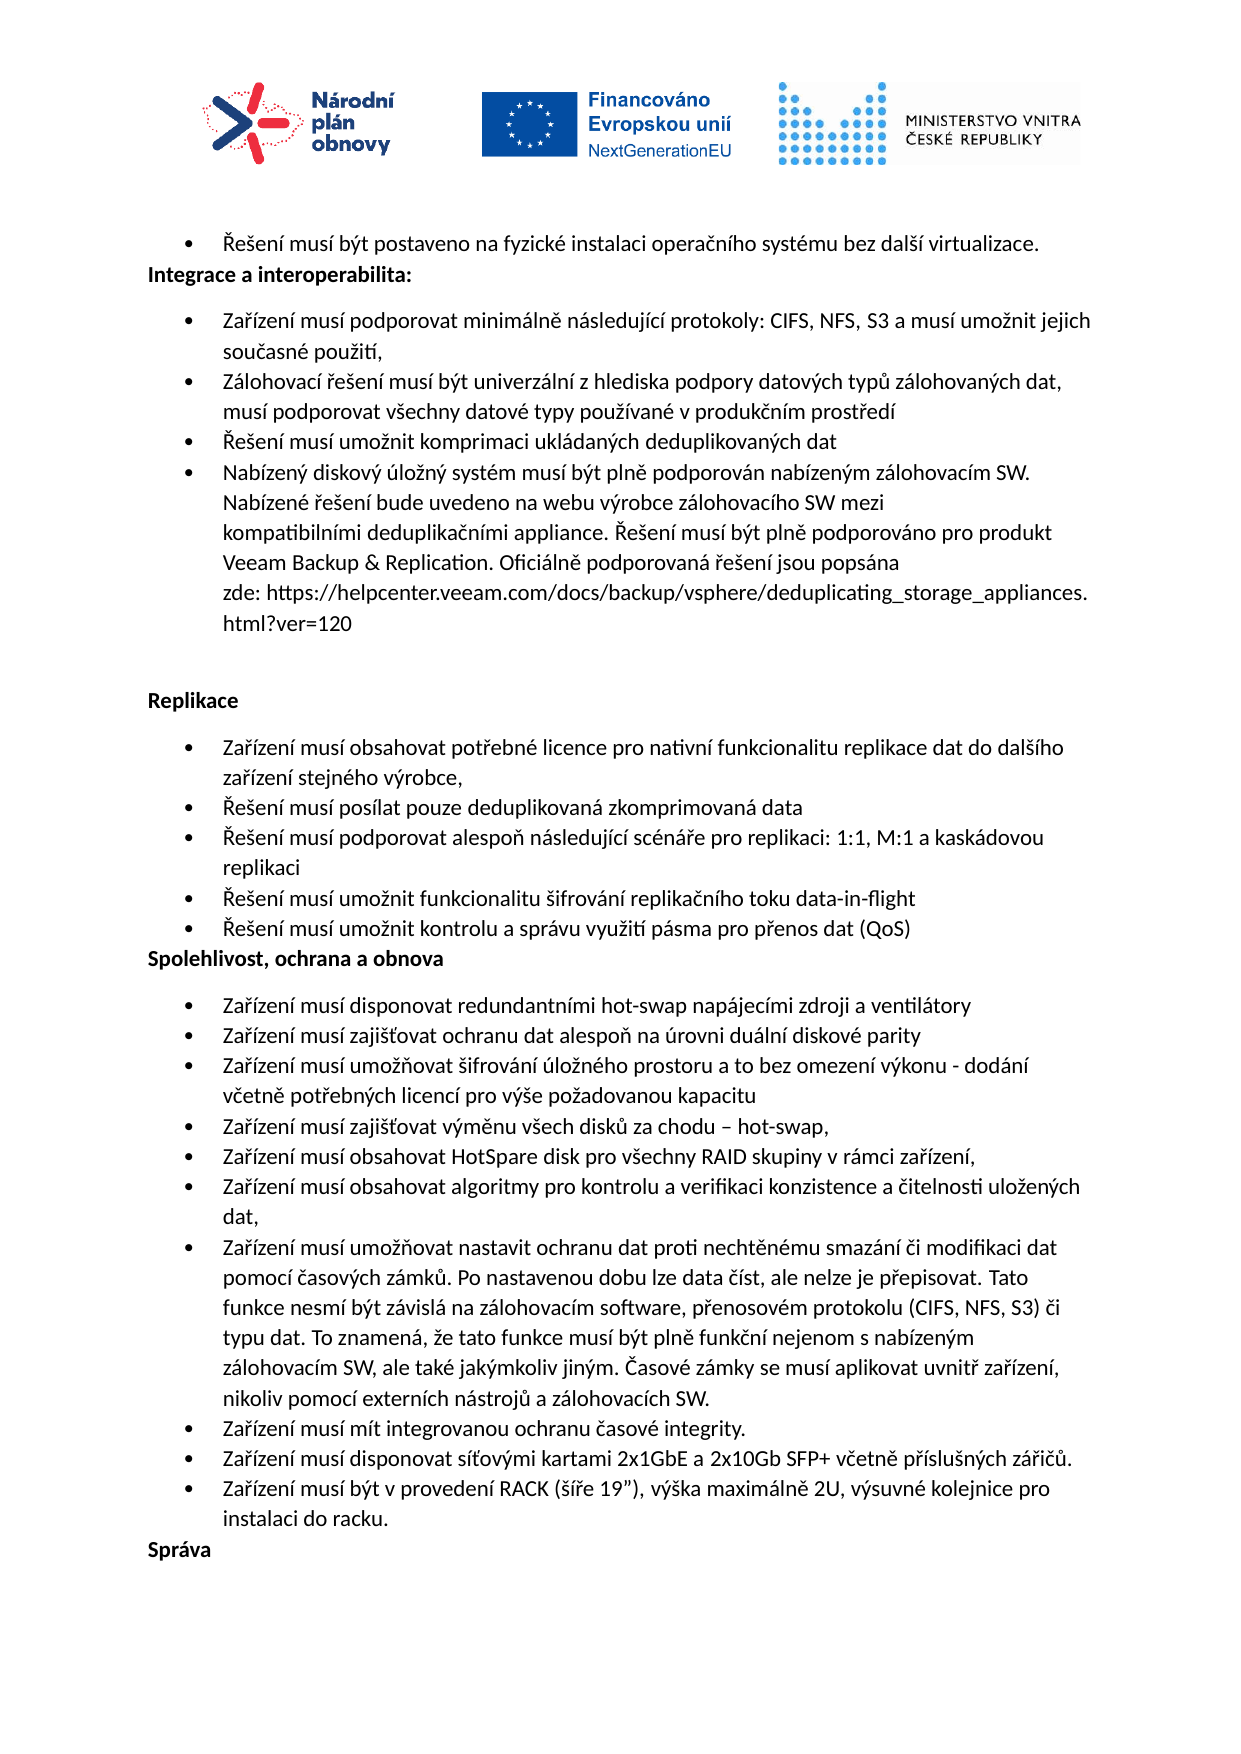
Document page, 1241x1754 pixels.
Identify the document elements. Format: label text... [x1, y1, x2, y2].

list Řešení musí podporovat alespoň následující scénáře pro replikaci: 1:1, M:1 a kaskádovou replikaci [185, 823, 1093, 881]
list Zařízení musí umožňovat nastavit ochranu dat proti nechtěnému smazání či modifikaci dat pomocí časových zámků. Po nastavenou dobu lze data číst, ale nelze je přepisovat. Tato funkce nesmí být závislá na zálohovacím software, přenosovém protokolu (CIFS, NFS, S3) či typu dat. To znamená, že tato funkce musí být plně funkční nejenom s nabízeným zálohovacím SW, ale také jakýmkoliv jiným. Časové zámky se musí aplikovat uvnitř zařízení, nikoliv pomocí externích nástrojů a zálohovacích SW. [185, 1233, 1093, 1412]
text Replikace [148, 686, 1093, 714]
list Zařízení musí obsahovat HotSpare disk pro všechny RAID skupiny v rámci zařízení, [185, 1142, 1093, 1170]
list Zařízení musí obsahovat potřebné licence pro nativní funkcionalitu replikace dat do dalšího zařízení stejného výrobce, [185, 733, 1093, 791]
list Zařízení musí zajišťovat ochranu dat alespoň na úrovni duální diskové parity [185, 1021, 1093, 1049]
list Řešení musí umožnit komprimaci ukládaných deduplikovaných dat [185, 427, 1093, 455]
list Zařízení musí být v provedení RACK (šíře 19”), výška maximálně 2U, výsuvné kolejnice pro instalaci do racku. [185, 1474, 1093, 1532]
list Řešení musí umožnit kontrolu a správu využití pásma pro přenos dat (QoS) [185, 914, 1093, 942]
list Zařízení musí mít integrovanou ochranu časové integrity. [185, 1414, 1093, 1442]
text Správa [148, 1535, 1093, 1563]
list Zařízení musí obsahovat algoritmy pro kontrolu a verifikaci konzistence a čitelnosti uložených dat, [185, 1172, 1093, 1230]
list Zařízení musí disponovat síťovými kartami 2x1GbE a 2x10Gb SFP+ včetně příslušných zářičů. [185, 1444, 1093, 1472]
list Nabízený diskový úložný systém musí být plně podporován nabízeným zálohovacím SW. Nabízené řešení bude uvedeno na webu výrobce zálohovacího SW mezi kompatibilními deduplikačními appliance. Řešení musí být plně podporováno pro produkt Veeam Backup & Replication. Oficiálně podporovaná řešení jsou popsána zde: https://helpcenter.veeam.com/docs/backup/vsphere/deduplicating_storage_appliances.html?ver=120 [185, 458, 1093, 637]
list Zálohovací řešení musí být univerzální z hlediska podpory datových typů zálohovaných dat, musí podporovat všechny datové typy používané v produkčním prostředí [185, 367, 1093, 425]
list Řešení musí posílat pouze deduplikovaná zkomprimovaná data [185, 793, 1093, 821]
list Zařízení musí podporovat minimálně následující protokoly: CIFS, NFS, S3 a musí umožnit jejich současné použití, [185, 307, 1093, 365]
text Spolehlivost, ochrana a obnova [148, 944, 1093, 972]
picture [190, 73, 412, 174]
list Řešení musí umožnit funkcionalitu šifrování replikačního toku data-in-flight [185, 884, 1093, 912]
text Integrace a interoperabilita: [148, 260, 1093, 288]
list Řešení musí být postaveno na fyzické instalaci operačního systému bez další virtualizace. [185, 229, 1093, 257]
picture [473, 86, 748, 161]
picture [778, 82, 1081, 165]
list Zařízení musí zajišťovat výměnu všech disků za chodu – hot-swap, [185, 1112, 1093, 1140]
list Zařízení musí disponovat redundantními hot-swap napájecími zdroji a ventilátory [185, 991, 1093, 1019]
list Zařízení musí umožňovat šifrování úložného prostoru a to bez omezení výkonu - dodání včetně potřebných licencí pro výše požadovanou kapacitu [185, 1051, 1093, 1109]
